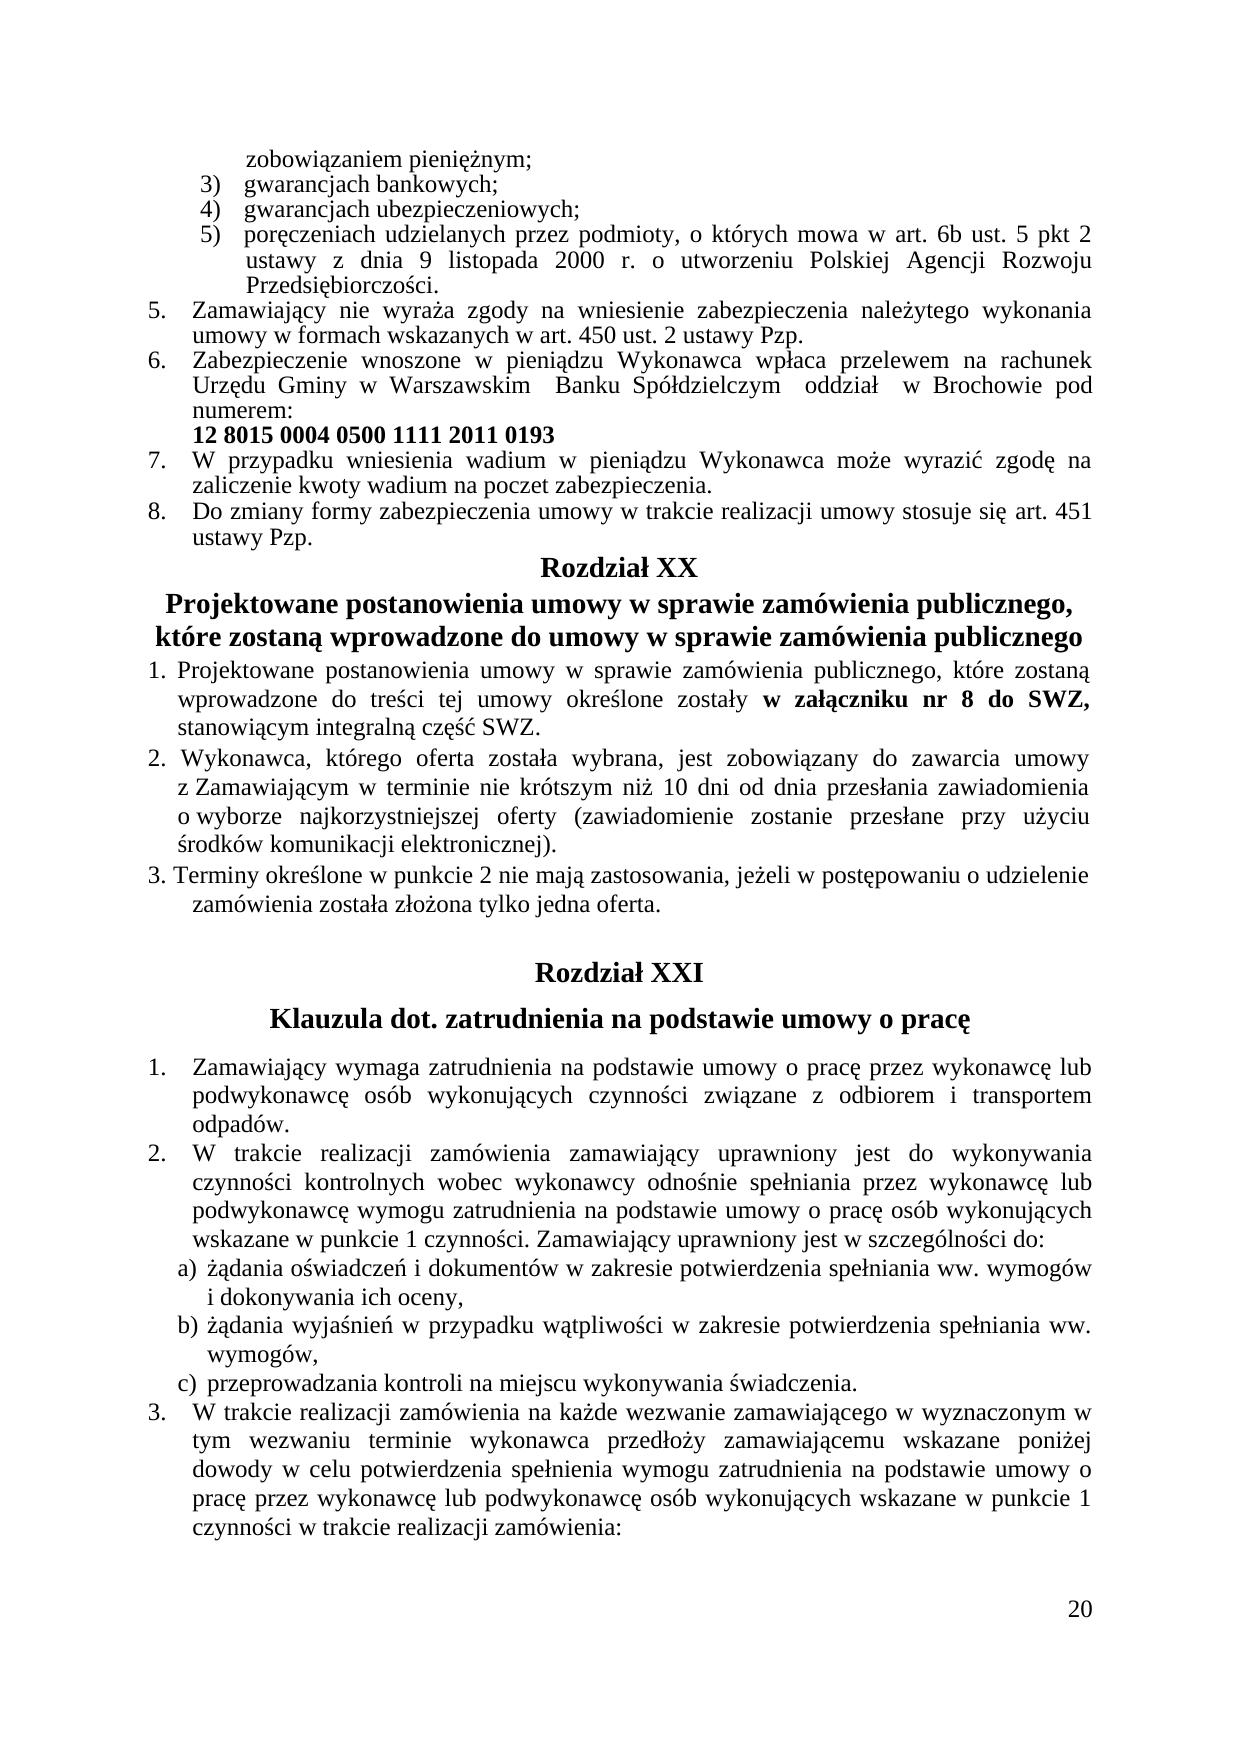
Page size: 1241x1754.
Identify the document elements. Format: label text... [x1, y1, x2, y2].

list W trakcie realizacji zamówienia na każde wezwanie zamawiającego w wyznaczonym w tym wezwaniu terminie wykonawca przedłoży zamawiającemu wskazane poniżej dowody w celu potwierdzenia spełnienia wymogu zatrudnienia na podstawie umowy o pracę przez wykonawcę lub podwykonawcę osób wykonujących wskazane w punkcie 1 czynności w trakcie realizacji zamówienia: [148, 1397, 1093, 1541]
list Do zmiany formy zabezpieczenia umowy w trakcie realizacji umowy stosuje się art. 451 ustawy Pzp. [148, 499, 1093, 550]
text 12 8015 0004 0500 1111 2011 0193 [192, 424, 1093, 449]
list Zabezpieczenie wnoszone w pieniądzu Wykonawca wpłaca przelewem na rachunek Urzędu Gminy w Warszawskim Banku Spółdzielczym oddział w Brochowie pod numerem: [148, 348, 1093, 424]
text Projektowane postanowienia umowy w sprawie zamówienia publicznego, które zostaną wprowadzone do umowy w sprawie zamówienia publicznego [148, 586, 1091, 653]
list Zamawiający wymaga zatrudnienia na podstawie umowy o pracę przez wykonawcę lub podwykonawcę osób wykonujących czynności związane z odbiorem i transportem odpadów. [148, 1052, 1093, 1138]
list W przypadku wniesienia wadium w pieniądzu Wykonawca może wyrazić zgodę na zaliczenie kwoty wadium na poczet zabezpieczenia. [148, 449, 1093, 499]
list żądania oświadczeń i dokumentów w zakresie potwierdzenia spełniania ww. wymogów i dokonywania ich oceny, [177, 1253, 1093, 1311]
list żądania wyjaśnień w przypadku wątpliwości w zakresie potwierdzenia spełniania ww. wymogów, [177, 1311, 1093, 1368]
list Zamawiający nie wyraża zgody na wniesienie zabezpieczenia należytego wykonania umowy w formach wskazanych w art. 450 ust. 2 ustawy Pzp. [148, 298, 1093, 348]
text 2. Wykonawca, którego oferta została wybrana, jest zobowiązany do zawarcia umowy z Zamawiającym w terminie nie krótszym niż 10 dni od dnia przesłania zawiadomienia o wyborze najkorzystniejszej oferty (zawiadomienie zostanie przesłane przy użyciu środków komunikacji elektronicznej). [148, 743, 1091, 858]
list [200, 148, 1093, 173]
list poręczeniach udzielanych przez podmioty, o których mowa w art. 6b ust. 5 pkt 2 ustawy z dnia 9 listopada 2000 r. o utworzeniu Polskiej Agencji Rozwoju Przedsiębiorczości. [200, 223, 1093, 298]
text Rozdział XXI [148, 956, 1091, 989]
list gwarancjach bankowych; [200, 173, 1093, 198]
text Rozdział XX [148, 550, 1091, 584]
text 1. Projektowane postanowienia umowy w sprawie zamówienia publicznego, które zostaną wprowadzone do treści tej umowy określone zostały w załączniku nr 8 do SWZ, stanowiącym integralną część SWZ. [148, 655, 1091, 741]
text Klauzula dot. zatrudnienia na podstawie umowy o pracę [148, 1002, 1093, 1035]
text 3. Terminy określone w punkcie 2 nie mają zastosowania, jeżeli w postępowaniu o udzielenie zamówienia została złożona tylko jedna oferta. [148, 860, 1091, 918]
list gwarancjach ubezpieczeniowych; [200, 198, 1093, 223]
list przeprowadzania kontroli na miejscu wykonywania świadczenia. [177, 1368, 1093, 1397]
list W trakcie realizacji zamówienia zamawiający uprawniony jest do wykonywania czynności kontrolnych wobec wykonawcy odnośnie spełniania przez wykonawcę lub podwykonawcę wymogu zatrudnienia na podstawie umowy o pracę osób wykonujących wskazane w punkcie 1 czynności. Zamawiający uprawniony jest w szczególności do: [148, 1138, 1093, 1253]
